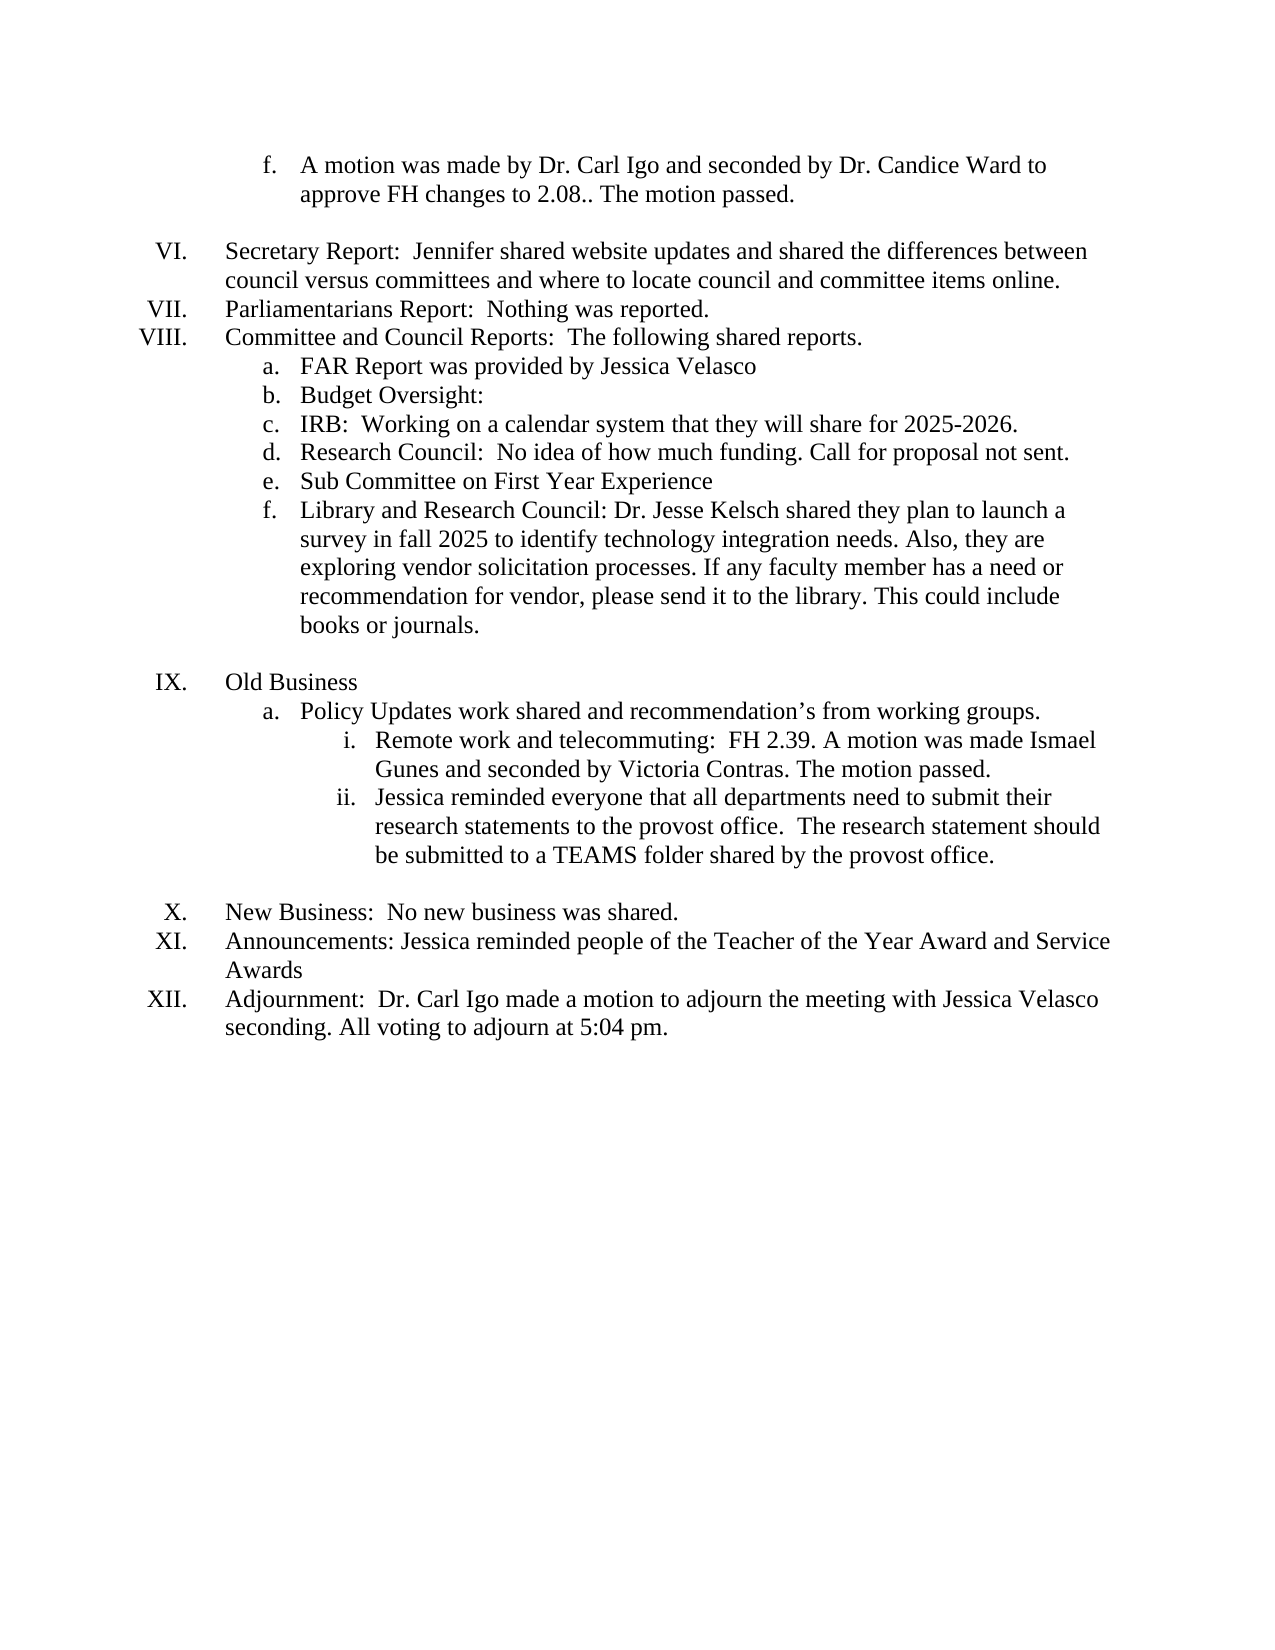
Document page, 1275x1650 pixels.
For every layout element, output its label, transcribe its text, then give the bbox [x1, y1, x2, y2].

list A motion was made by Dr. Carl Igo and seconded by Dr. Candice Ward to approve FH changes to 2.08.. The motion passed. [262, 150, 1125, 207]
list Old Business [187, 667, 1125, 696]
list Committee and Council Reports: The following shared reports. [187, 322, 1125, 351]
list Sub Committee on First Year Experience [262, 466, 1125, 495]
list Announcements: Jessica reminded people of the Teacher of the Year Award and Service Awards [187, 926, 1125, 984]
list IRB: Working on a calendar system that they will share for 2025-2026. [262, 409, 1125, 437]
list Budget Oversight: [262, 380, 1125, 409]
list Jessica reminded everyone that all departments need to submit their research statements to the provost office. The research statement should be submitted to a TEAMS folder shared by the provost office. [356, 782, 1125, 869]
list Adjournment: Dr. Carl Igo made a motion to adjourn the meeting with Jessica Velasco seconding. All voting to adjourn at 5:04 pm. [187, 984, 1125, 1041]
list Library and Research Council: Dr. Jesse Kelsch shared they plan to launch a survey in fall 2025 to identify technology integration needs. Also, they are exploring vendor solicitation processes. If any faculty member has a need or recommendation for vendor, please send it to the library. This could include books or journals. [262, 495, 1125, 639]
list Research Council: No idea of how much funding. Call for proposal not sent. [262, 437, 1125, 466]
list New Business: No new business was shared. [187, 897, 1125, 926]
list Policy Updates work shared and recommendation’s from working groups. [262, 696, 1125, 725]
list Remote work and telecommuting: FH 2.39. A motion was made Ismael Gunes and seconded by Victoria Contras. The motion passed. [356, 725, 1125, 782]
list Parliamentarians Report: Nothing was reported. [187, 294, 1125, 322]
list FAR Report was provided by Jessica Velasco [262, 351, 1125, 380]
list Secretary Report: Jennifer shared website updates and shared the differences between council versus committees and where to locate council and committee items online. [187, 236, 1125, 294]
